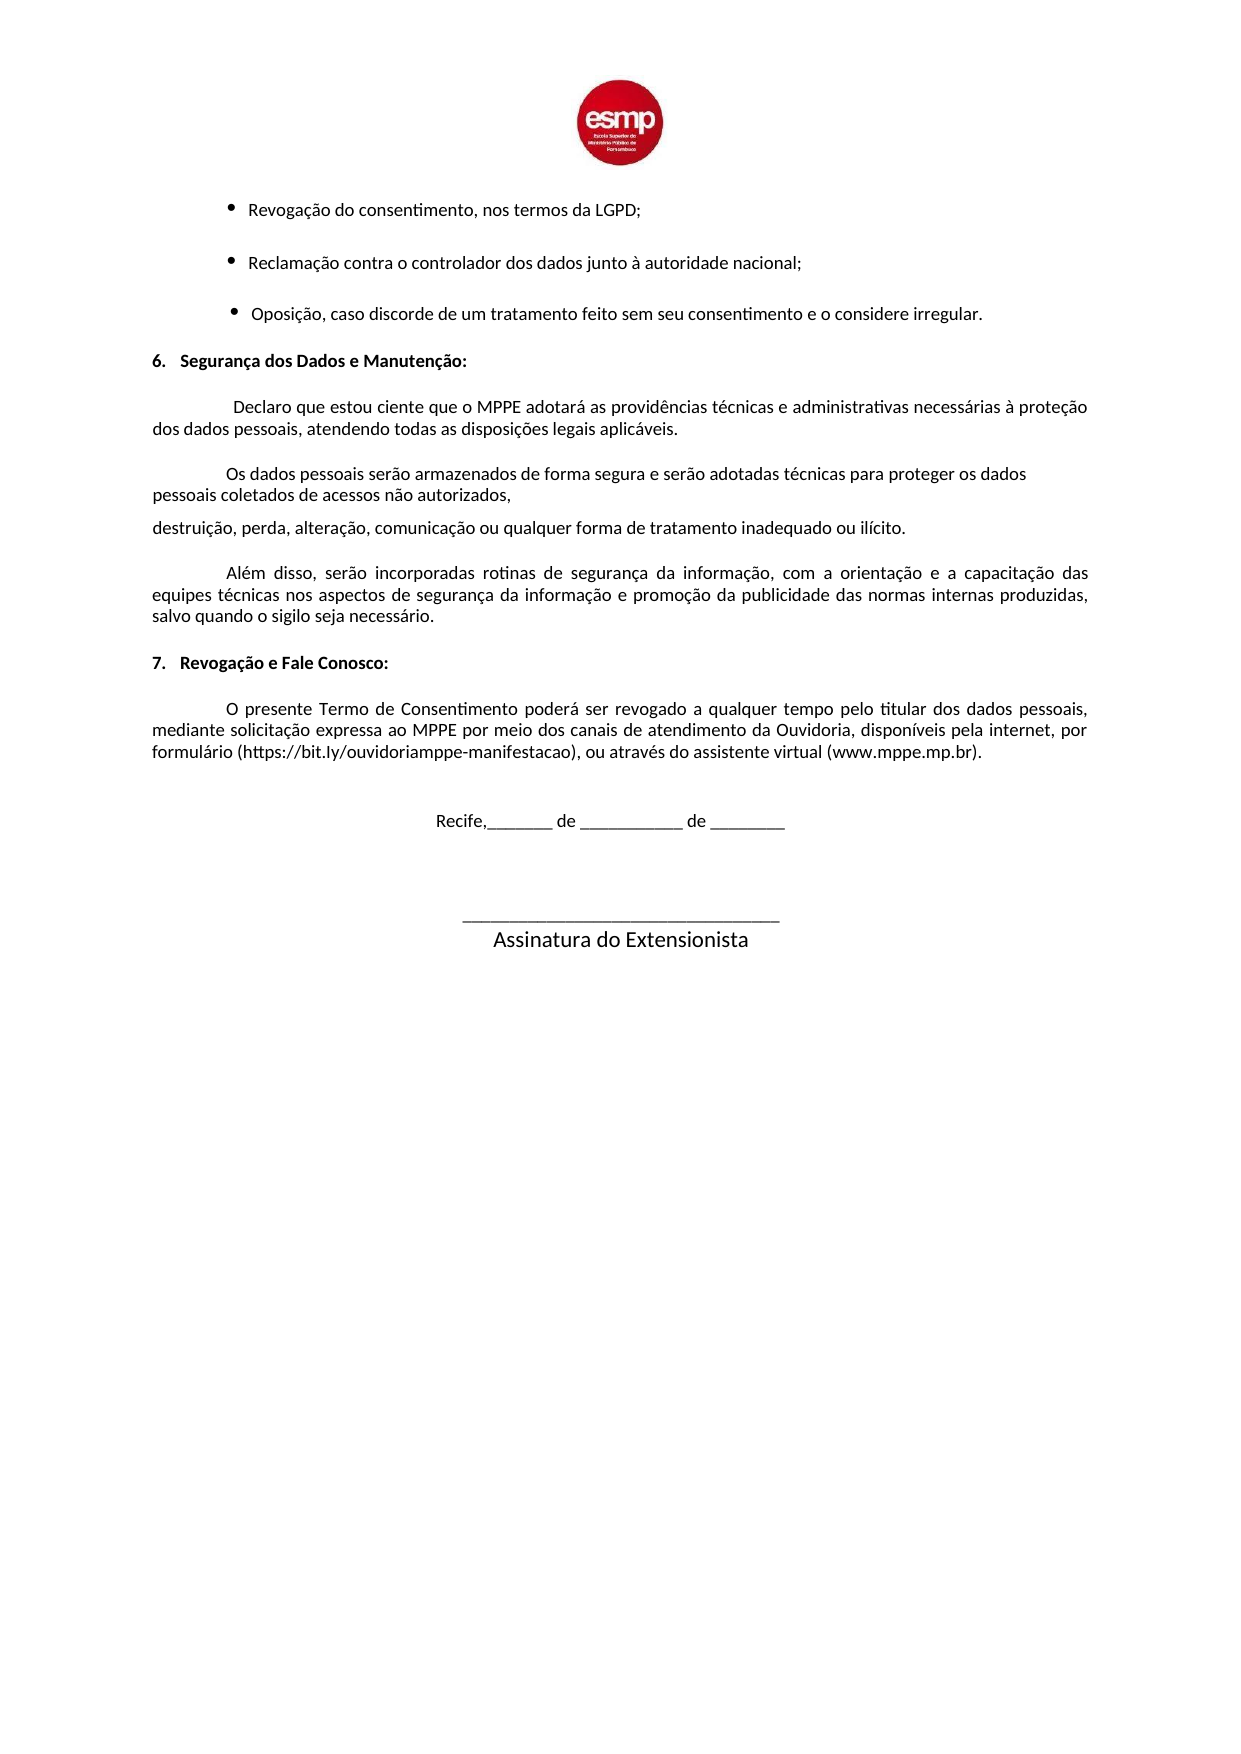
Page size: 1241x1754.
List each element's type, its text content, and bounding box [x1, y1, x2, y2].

text Os dados pessoais serão armazenados de forma segura e serão adotadas técnicas para proteger os dados pessoais coletados de acessos não autorizados, [152, 463, 1087, 507]
subtitle Revogação e Fale Conosco: [152, 651, 1103, 674]
text Recife,_______ de ___________ de ________ [139, 809, 1081, 832]
text Assinatura do Extensionista [139, 925, 1103, 953]
text Declaro que estou ciente que o MPPE adotará as providências técnicas e administrativas necessárias à proteção dos dados pessoais, atendendo todas as disposições legais aplicáveis. [152, 396, 1090, 440]
list Oposição, caso discorde de um tratamento feito sem seu consentimento e o considere irregular. [228, 298, 1088, 326]
text destruição, perda, alteração, comunicação ou qualquer forma de tratamento inadequado ou ilícito. [152, 517, 1087, 539]
text Além disso, serão incorporadas rotinas de segurança da informação, com a orientação e a capacitação das equipes técnicas nos aspectos de segurança da informação e promoção da publicidade das normas internas produzidas, salvo quando o sigilo seja necessário. [152, 562, 1089, 627]
picture [570, 75, 668, 170]
text __________________________________ [139, 902, 1103, 925]
list Revogação do consentimento, nos termos da LGPD; [227, 192, 1103, 222]
subtitle Segurança dos Dados e Manutenção: [152, 349, 1103, 372]
text O presente Termo de Consentimento poderá ser revogado a qualquer tempo pelo titular dos dados pessoais, mediante solicitação expressa ao MPPE por meio dos canais de atendimento da Ouvidoria, disponíveis pela internet, por formulário (https://bit.Iy/ouvidoriamppe-manifestacao), ou através do assistente virtual (www.mppe.mp.br). [152, 698, 1089, 763]
list Reclamação contra o controlador dos dados junto à autoridade nacional; [227, 245, 1103, 275]
